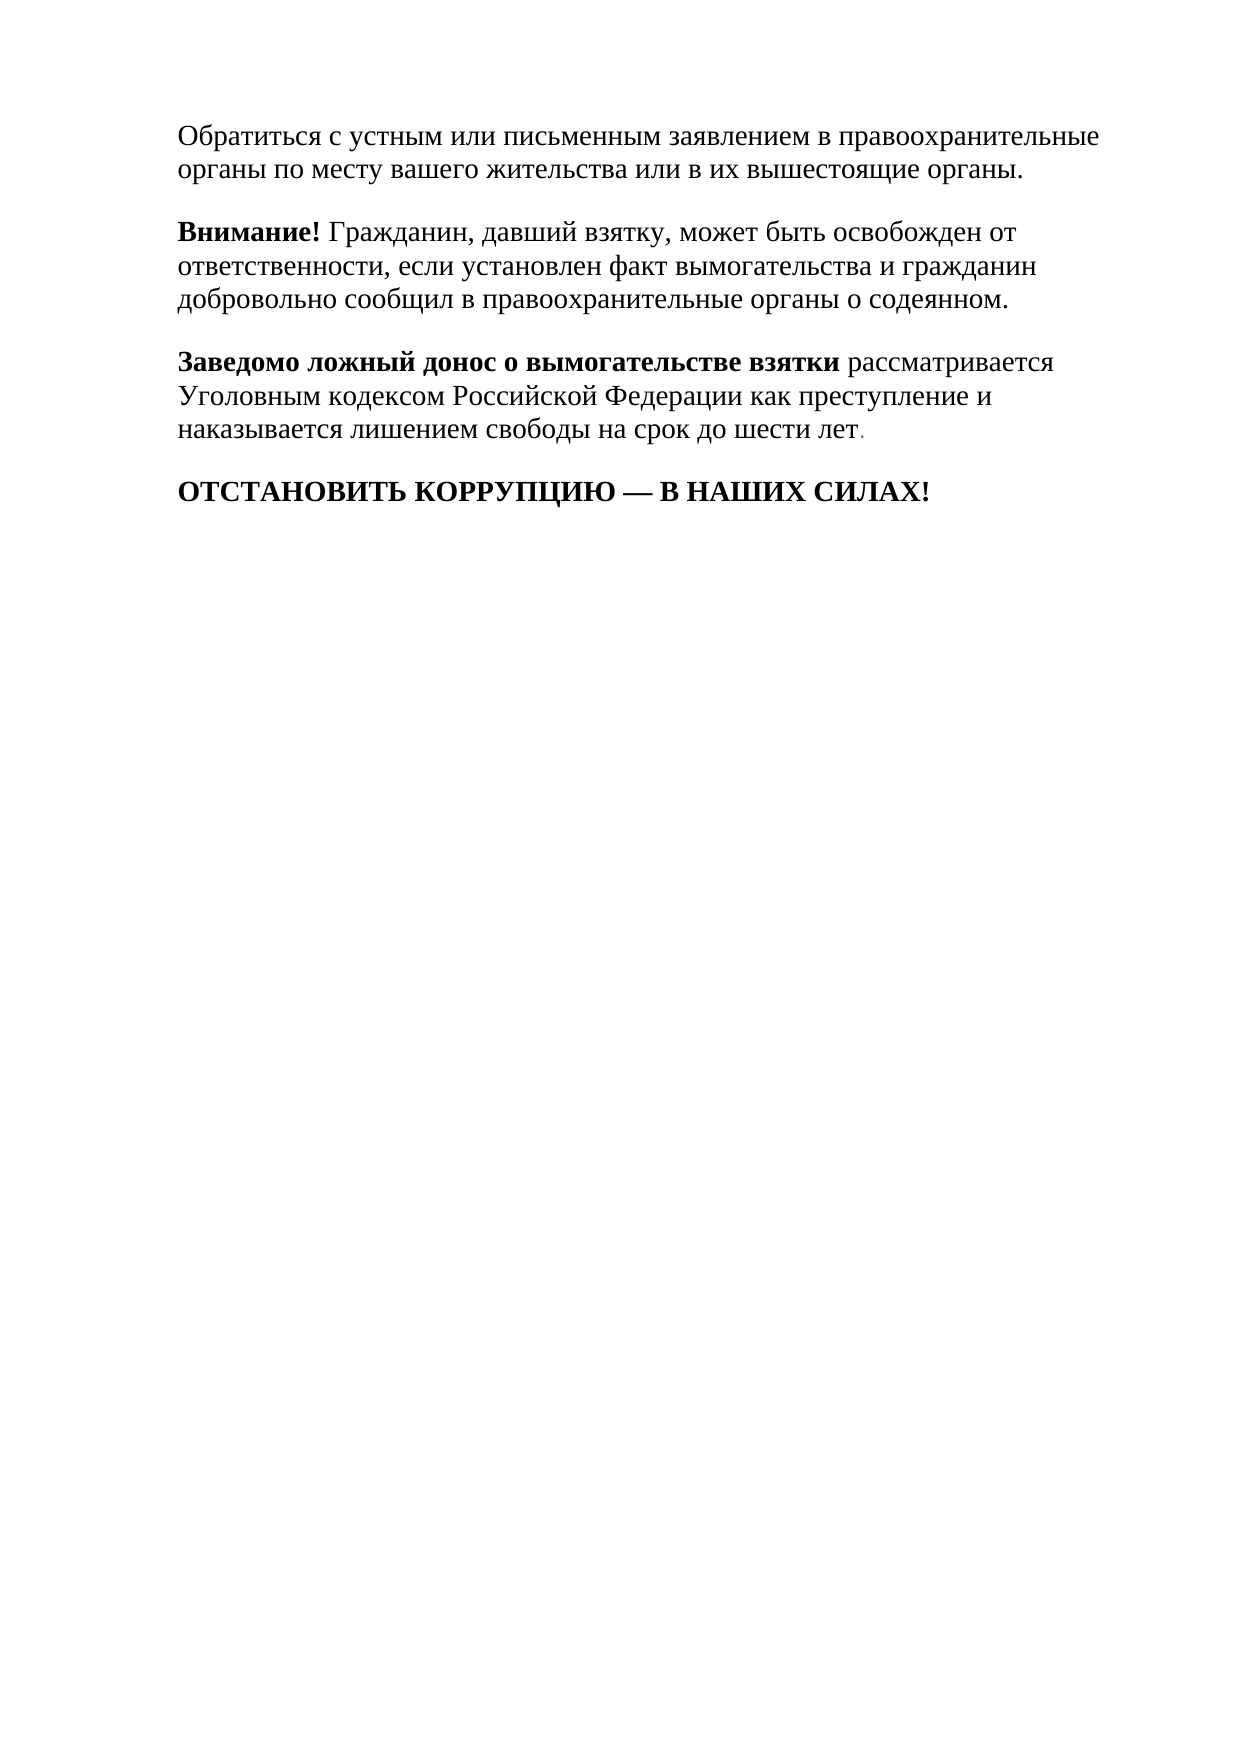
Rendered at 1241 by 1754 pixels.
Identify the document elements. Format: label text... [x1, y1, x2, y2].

text Обратиться с устным или письменным заявлением в правоохранительные органы по месту вашего жительства или в их вышестоящие органы. [177, 118, 1152, 185]
text ОТСТАНОВИТЬ КОРРУПЦИЮ — В НАШИХ СИЛАХ! [177, 474, 1152, 507]
text Заведомо ложный донос о вымогательстве взятки рассматривается Уголовным кодексом Российской Федерации как преступление и наказывается лишением свободы на срок до шести лет. [177, 344, 1152, 445]
text Внимание! Гражданин, давший взятку, может быть освобожден от ответственности, если установлен факт вымогательства и гражданин добровольно сообщил в правоохранительные органы о содеянном. [177, 214, 1152, 315]
